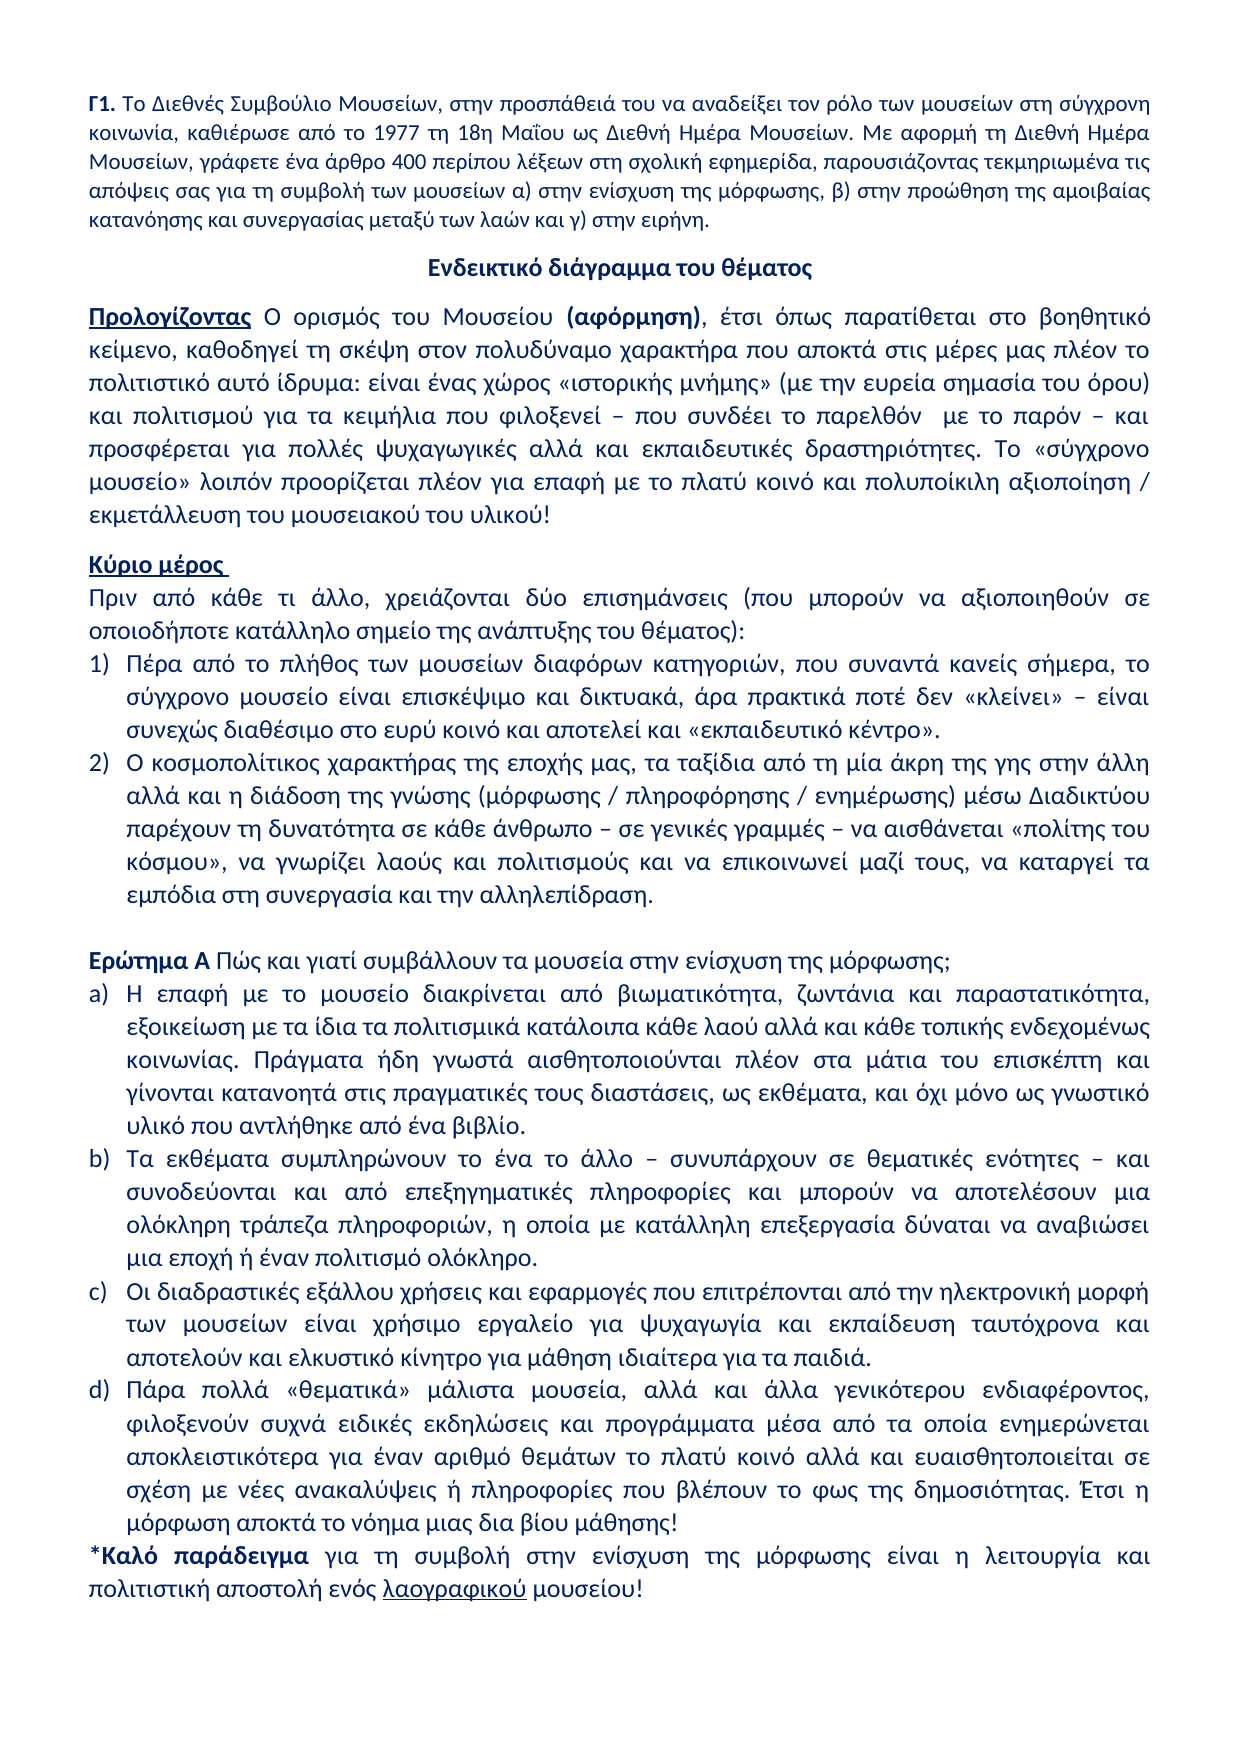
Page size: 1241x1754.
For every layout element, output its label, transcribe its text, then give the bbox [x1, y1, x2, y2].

text Ερώτημα Α Πώς και γιατί συμβάλλουν τα μουσεία στην ενίσχυση της μόρφωσης; [89, 944, 1152, 976]
list Οι διαδραστικές εξάλλου χρήσεις και εφαρμογές που επιτρέπονται από την ηλεκτρονική μορφή των μουσείων είναι χρήσιμο εργαλείο για ψυχαγωγία και εκπαίδευση ταυτόχρονα και αποτελούν και ελκυστικό κίνητρο για μάθηση ιδιαίτερα για τα παιδιά. [89, 1274, 1152, 1372]
list Τα εκθέματα συμπληρώνουν το ένα το άλλο – συνυπάρχουν σε θεματικές ενότητες – και συνοδεύονται και από επεξηγηματικές πληροφορίες και μπορούν να αποτελέσουν μια ολόκληρη τράπεζα πληροφοριών, η οποία με κατάλληλη επεξεργασία δύναται να αναβιώσει μια εποχή ή έναν πολιτισμό ολόκληρο. [89, 1142, 1152, 1273]
text Ενδεικτικό διάγραμμα του θέματος [89, 251, 1152, 282]
list Η επαφή με το μουσείο διακρίνεται από βιωματικότητα, ζωντάνια και παραστατικότητα, εξοικείωση με τα ίδια τα πολιτισμικά κατάλοιπα κάθε λαού αλλά και κάθε τοπικής ενδεχομένως κοινωνίας. Πράγματα ήδη γνωστά αισθητοποιούνται πλέον στα μάτια του επισκέπτη και γίνονται κατανοητά στις πραγματικές τους διαστάσεις, ως εκθέματα, και όχι μόνο ως γνωστικό υλικό που αντλήθηκε από ένα βιβλίο. [89, 977, 1152, 1141]
text Προλογίζοντας Ο ορισμός του Μουσείου (αφόρμηση), έτσι όπως παρατίθεται στο βοηθητικό κείμενο, καθοδηγεί τη σκέψη στον πολυδύναμο χαρακτήρα που αποκτά στις μέρες μας πλέον το πολιτιστικό αυτό ίδρυμα: είναι ένας χώρος «ιστορικής μνήμης» (με την ευρεία σημασία του όρου) και πολιτισμού για τα κειμήλια που φιλοξενεί – που συνδέει το παρελθόν με το παρόν – και προσφέρεται για πολλές ψυχαγωγικές αλλά και εκπαιδευτικές δραστηριότητες. Το «σύγχρονο μουσείο» λοιπόν προορίζεται πλέον για επαφή με το πλατύ κοινό και πολυποίκιλη αξιοποίηση / εκμετάλλευση του μουσειακού του υλικού! [89, 300, 1152, 530]
list Πάρα πολλά «θεματικά» μάλιστα μουσεία, αλλά και άλλα γενικότερου ενδιαφέροντος, φιλοξενούν συχνά ειδικές εκδηλώσεις και προγράμματα μέσα από τα οποία ενημερώνεται αποκλειστικότερα για έναν αριθμό θεμάτων το πλατύ κοινό αλλά και ευαισθητοποιείται σε σχέση με νέες ανακαλύψεις ή πληροφορίες που βλέπουν το φως της δημοσιότητας. Έτσι η μόρφωση αποκτά το νόημα μιας δια βίου μάθησης! [89, 1374, 1152, 1537]
text Πριν από κάθε τι άλλο, χρειάζονται δύο επισημάνσεις (που μπορούν να αξιοποιηθούν σε οποιοδήποτε κατάλληλο σημείο της ανάπτυξης του θέματος): [89, 581, 1152, 646]
text Γ1. Το Διεθνές Συμβούλιο Μουσείων, στην προσπάθειά του να αναδείξει τον ρόλο των μουσείων στη σύγχρονη κοινωνία, καθιέρωσε από το 1977 τη 18η Μαΐου ως Διεθνή Ημέρα Μουσείων. Με αφορμή τη Διεθνή Ημέρα Μουσείων, γράφετε ένα άρθρο 400 περίπου λέξεων στη σχολική εφημερίδα, παρουσιάζοντας τεκμηριωμένα τις απόψεις σας για τη συμβολή των μουσείων α) στην ενίσχυση της μόρφωσης, β) στην προώθηση της αμοιβαίας κατανόησης και συνεργασίας μεταξύ των λαών και γ) στην ειρήνη. [89, 89, 1152, 233]
list Ο κοσμοπολίτικος χαρακτήρας της εποχής μας, τα ταξίδια από τη μία άκρη της γης στην άλλη αλλά και η διάδοση της γνώσης (μόρφωσης / πληροφόρησης / ενημέρωσης) μέσω Διαδικτύου παρέχουν τη δυνατότητα σε κάθε άνθρωπο – σε γενικές γραμμές – να αισθάνεται «πολίτης του κόσμου», να γνωρίζει λαούς και πολιτισμούς και να επικοινωνεί μαζί τους, να καταργεί τα εμπόδια στη συνεργασία και την αλληλεπίδραση. [89, 746, 1152, 910]
text *Καλό παράδειγμα για τη συμβολή στην ενίσχυση της μόρφωσης είναι η λειτουργία και πολιτιστική αποστολή ενός λαογραφικού μουσείου! [89, 1539, 1152, 1603]
text Κύριο μέρος [89, 548, 1152, 580]
list Πέρα από το πλήθος των μουσείων διαφόρων κατηγοριών, που συναντά κανείς σήμερα, το σύγχρονο μουσείο είναι επισκέψιμο και δικτυακά, άρα πρακτικά ποτέ δεν «κλείνει» – είναι συνεχώς διαθέσιμο στο ευρύ κοινό και αποτελεί και «εκπαιδευτικό κέντρο». [89, 647, 1152, 745]
